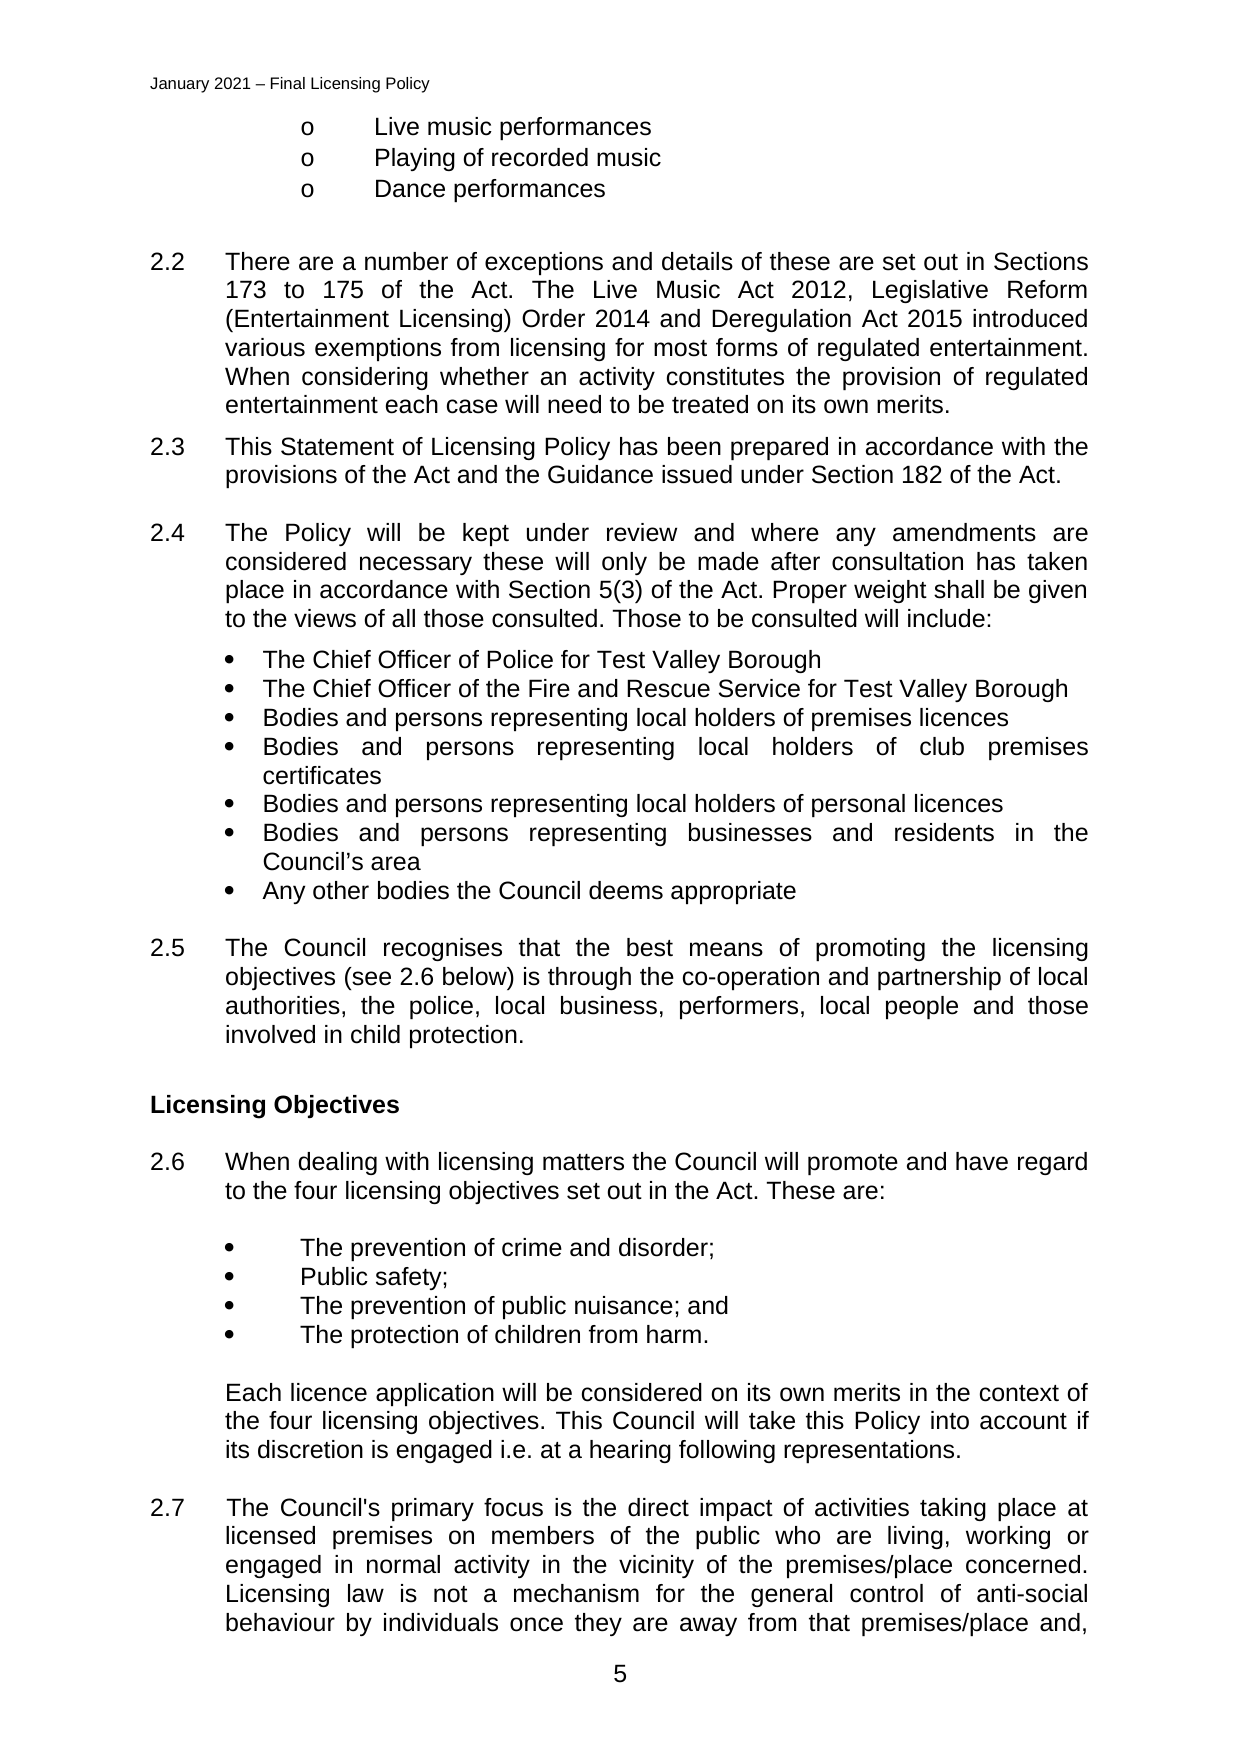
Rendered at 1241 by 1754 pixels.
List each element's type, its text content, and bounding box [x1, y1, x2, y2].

list The protection of children from harm. [225, 1320, 1090, 1349]
text Licensing Objectives [150, 1090, 1090, 1118]
list Bodies and persons representing businesses and residents in the Council’s area [225, 818, 1090, 876]
list The prevention of crime and disorder; [225, 1233, 1090, 1262]
list Bodies and persons representing local holders of club premises certificates [225, 732, 1090, 789]
list Bodies and persons representing local holders of personal licences [225, 789, 1090, 818]
list The Chief Officer of Police for Borough [225, 645, 1090, 674]
text 2.5 The Council recognises that the best means of promoting the licensing objectives (see 2.6 below) is through the co-operation and partnership of local authorities, the police, local business, performers, local people and those involved in child protection. [150, 933, 1090, 1048]
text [150, 1493, 1090, 1636]
list Any other bodies the Council deems appropriate [225, 876, 1090, 905]
list Playing of recorded music [300, 143, 1090, 174]
text 2.2 There are a number of exceptions and details of these are set out in Sections 173 to 175 of the Act. The Live Music Act 2012, Legislative Reform (Entertainment Licensing) Order 2014 and Deregulation Act 2015 introduced various exemptions from licensing for most forms of regulated entertainment. When considering whether an activity constitutes the provision of regulated entertainment each case will need to be treated on its own merits. [150, 246, 1090, 419]
list The Chief Officer of the Fire and Rescue Service for Borough [225, 674, 1090, 703]
list Bodies and persons representing local holders of premises licences [225, 703, 1090, 732]
text 2.3 This Statement of Licensing Policy has been prepared in accordance with the provisions of the Act and the Guidance issued under Section 182 of the Act. [150, 431, 1090, 489]
text Each licence application will be considered on its own merits in the context of the four licensing objectives. This Council will take this Policy into account if its discretion is engaged i.e. at a hearing following representations. [225, 1378, 1090, 1464]
text 2.4 The Policy will be kept under review and where any amendments are considered necessary these will only be made after consultation has taken place in accordance with Section 5(3) of the Act. Proper weight shall be given to the views of all those consulted. Those to be consulted will include: [150, 518, 1090, 633]
text 2.6 When dealing with licensing matters the Council will promote and have regard to the four licensing objectives set out in the Act. These are: [150, 1147, 1090, 1205]
list Dance performances [300, 174, 1090, 205]
list Live music performances [300, 112, 1090, 143]
list Public safety; [225, 1262, 1090, 1291]
list The prevention of public nuisance; and [225, 1291, 1090, 1320]
